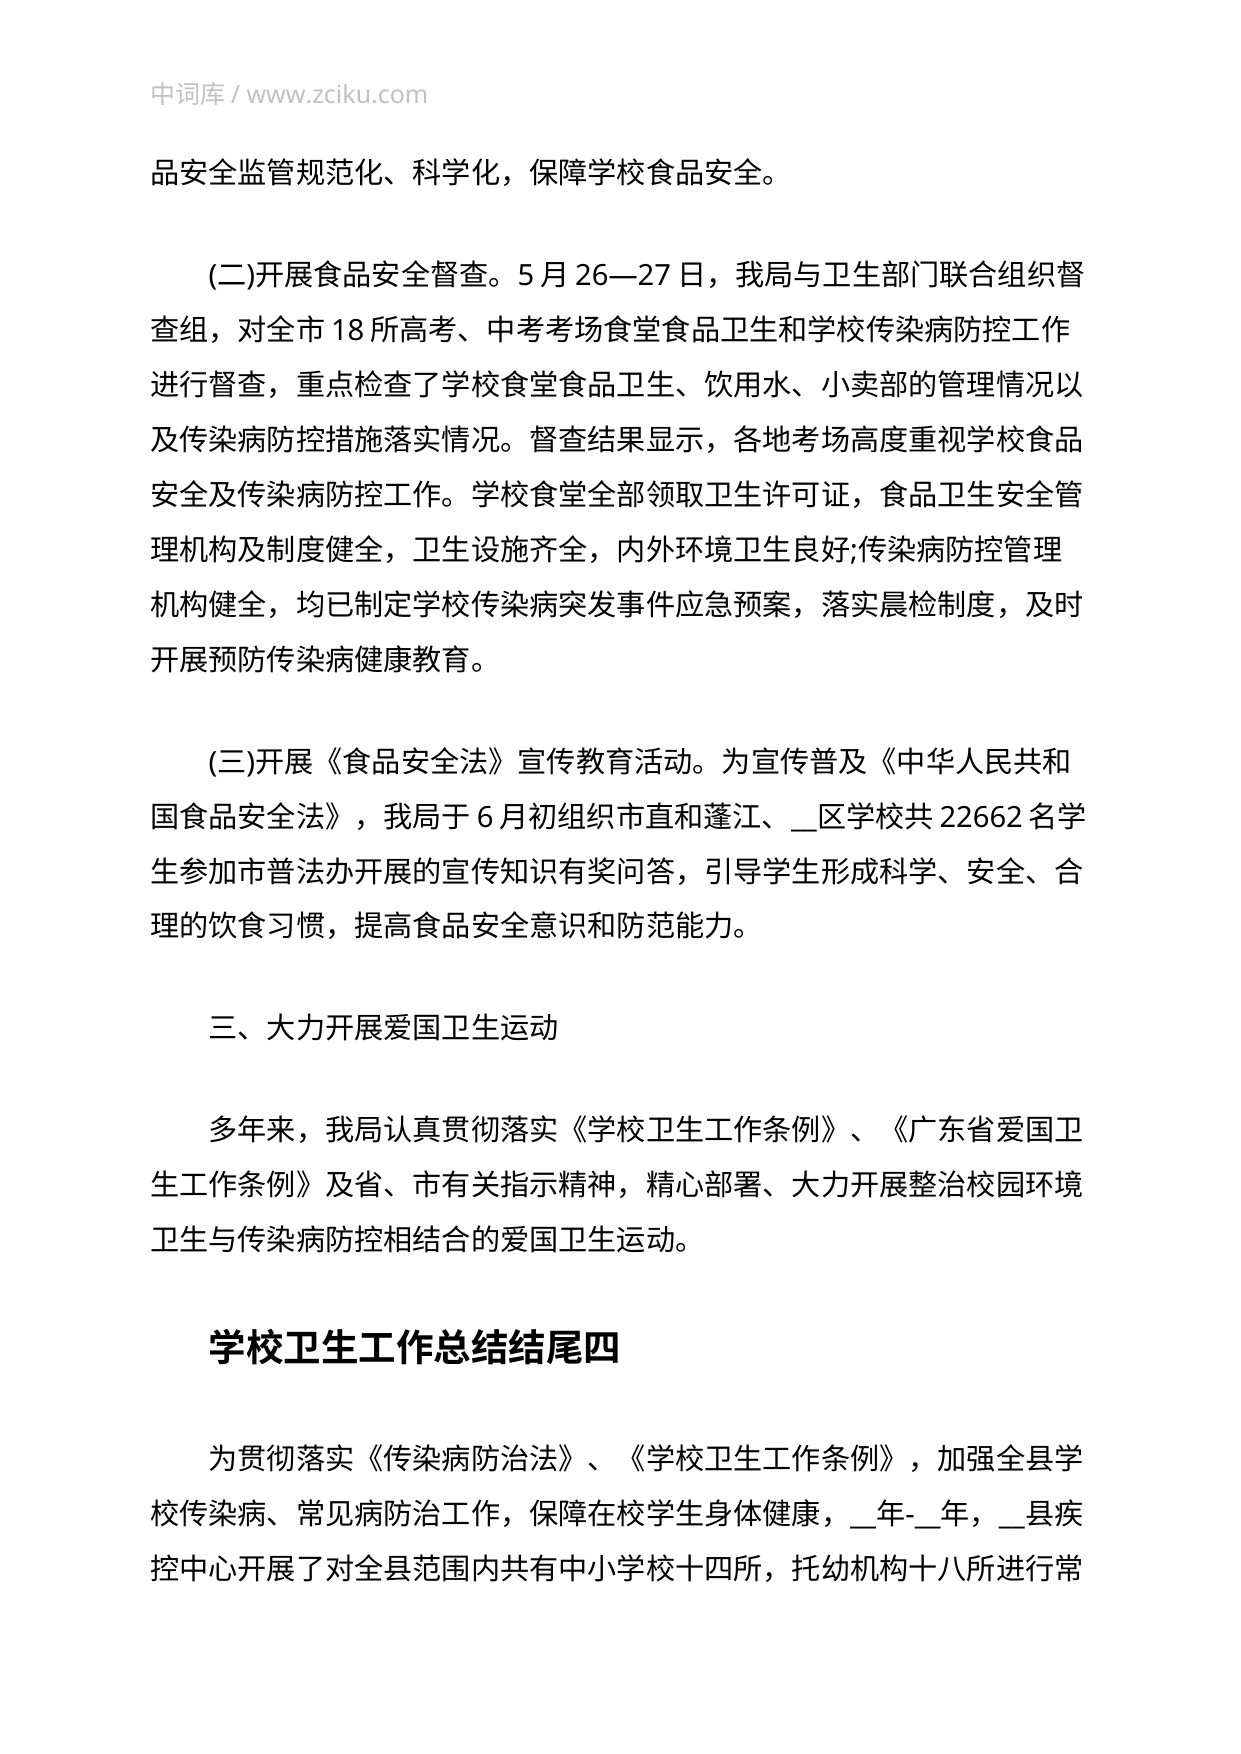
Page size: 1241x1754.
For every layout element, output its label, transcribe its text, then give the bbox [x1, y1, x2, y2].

text (二)开展食品安全督查。5月26—27日，我局与卫生部门联合组织督查组，对全市18所高考、中考考场食堂食品卫生和学校传染病防控工作进行督查，重点检查了学校食堂食品卫生、饮用水、小卖部的管理情况以及传染病防控措施落实情况。督查结果显示，各地考场高度重视学校食品安全及传染病防控工作。学校食堂全部领取卫生许可证，食品卫生安全管理机构及制度健全，卫生设施齐全，内外环境卫生良好;传染病防控管理机构健全，均已制定学校传染病突发事件应急预案，落实晨检制度，及时开展预防传染病健康教育。 [150, 252, 1090, 679]
text 多年来，我局认真贯彻落实《学校卫生工作条例》、《广东省爱国卫生工作条例》及省、市有关指示精神，精心部署、大力开展整治校园环境卫生与传染病防控相结合的爱国卫生运动。 [150, 1107, 1090, 1259]
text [150, 1436, 1090, 1588]
text 三、大力开展爱国卫生运动 [150, 1005, 1090, 1047]
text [150, 150, 1090, 192]
text (三)开展《食品安全法》宣传教育活动。为宣传普及《中华人民共和国食品安全法》，我局于6月初组织市直和蓬江、__区学校共22662名学生参加市普法办开展的宣传知识有奖问答，引导学生形成科学、安全、合理的饮食习惯，提高食品安全意识和防范能力。 [150, 738, 1090, 945]
text 学校卫生工作总结结尾四 [150, 1318, 1090, 1372]
